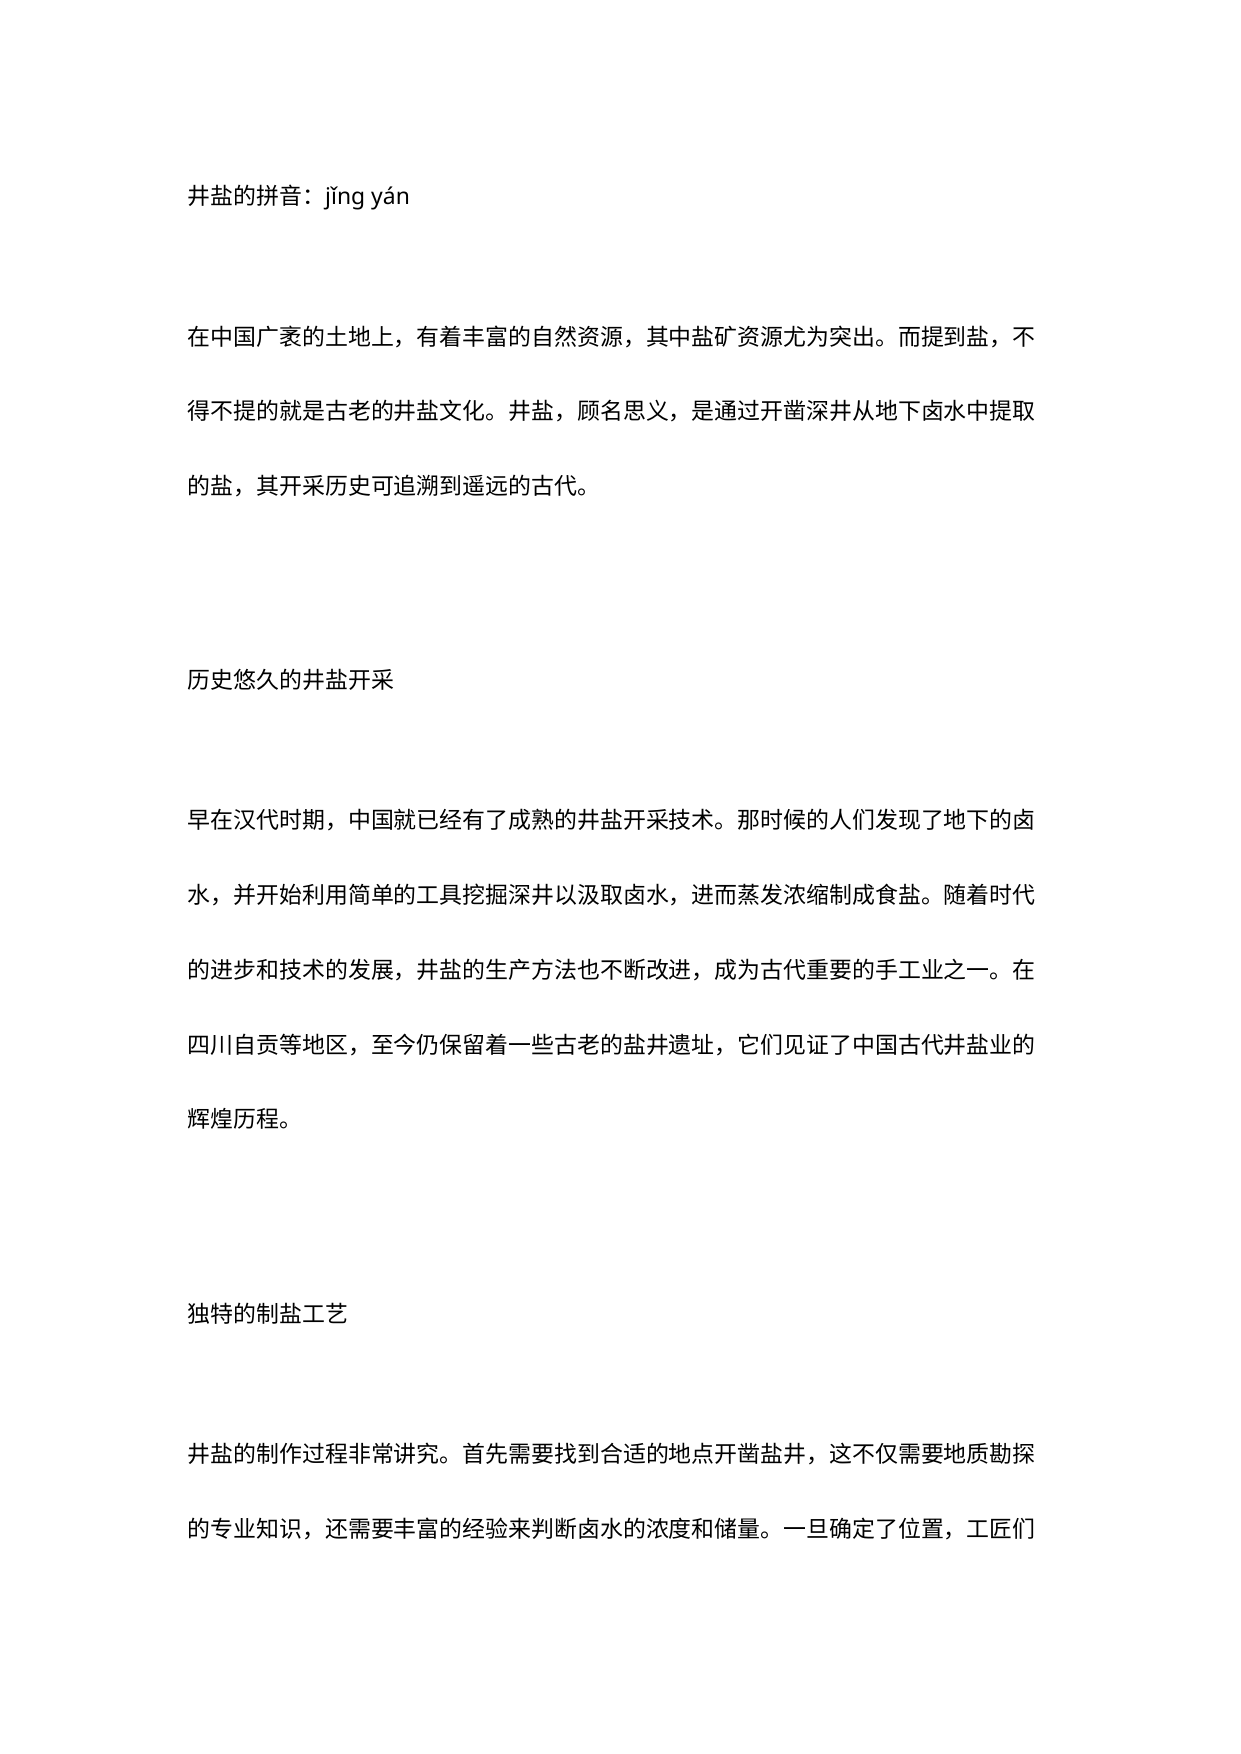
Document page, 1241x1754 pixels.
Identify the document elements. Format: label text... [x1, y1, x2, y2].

text 独特的制盐工艺 [187, 1279, 1053, 1344]
text 井盐的拼音：jǐng yán [187, 162, 1053, 227]
text 在中国广袤的土地上，有着丰富的自然资源，其中盐矿资源尤为突出。而提到盐，不得不提的就是古老的井盐文化。井盐，顾名思义，是通过开凿深井从地下卤水中提取的盐，其开采历史可追溯到遥远的古代。 [187, 302, 1053, 517]
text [187, 1420, 1053, 1560]
text 早在汉代时期，中国就已经有了成熟的井盐开采技术。那时候的人们发现了地下的卤水，并开始利用简单的工具挖掘深井以汲取卤水，进而蒸发浓缩制成食盐。随着时代的进步和技术的发展，井盐的生产方法也不断改进，成为古代重要的手工业之一。在四川自贡等地区，至今仍保留着一些古老的盐井遗址，它们见证了中国古代井盐业的辉煌历程。 [187, 787, 1053, 1150]
text 历史悠久的井盐开采 [187, 646, 1053, 711]
